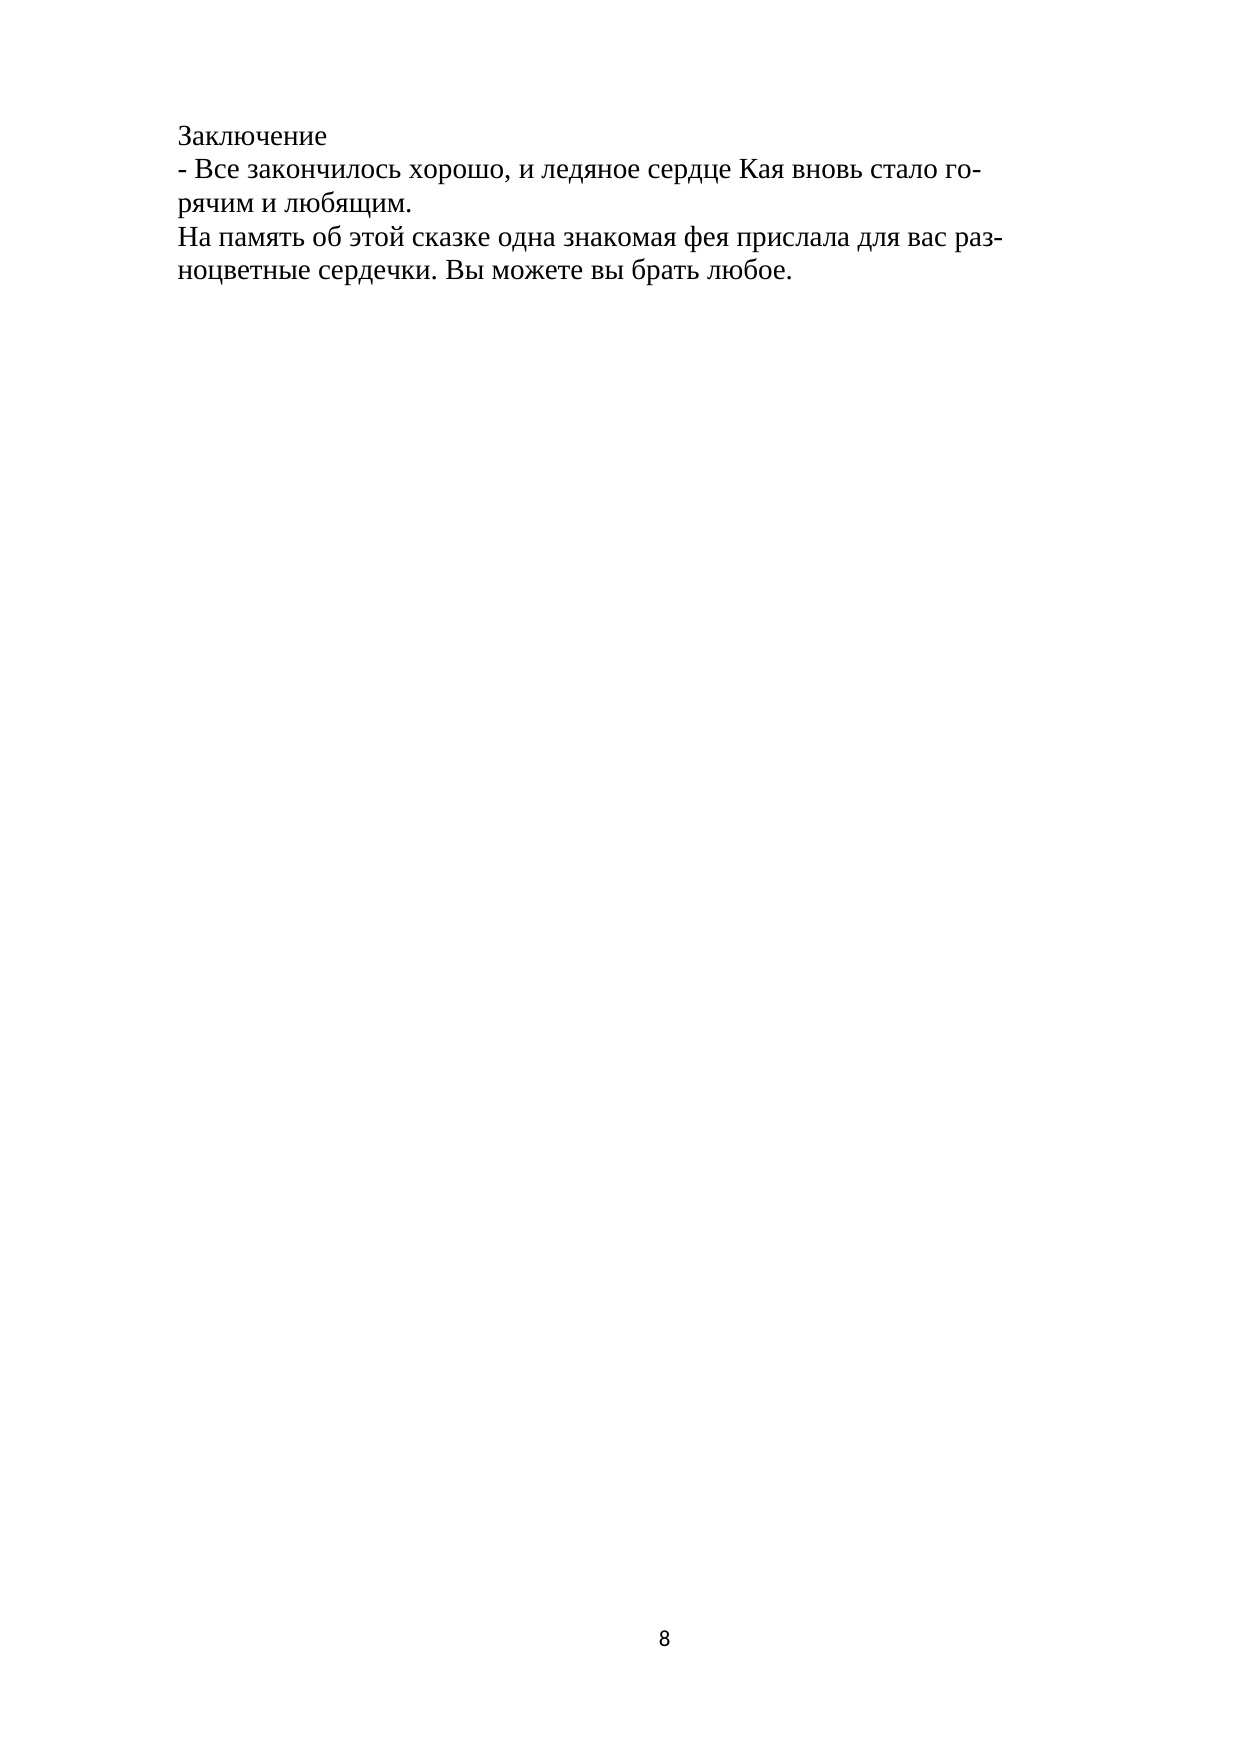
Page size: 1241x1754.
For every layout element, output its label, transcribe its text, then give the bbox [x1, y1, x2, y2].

text Заключение [177, 118, 1152, 152]
text рячим и любящим. [177, 185, 1152, 219]
text На память об этой сказке одна знакомая фея прислала для вас раз- [177, 219, 1152, 252]
text ноцветные сердечки. Вы можете вы брать любое. [177, 252, 1152, 286]
text - Все закончилось хорошо, и ледяное сердце Кая вновь стало го- [177, 152, 1152, 185]
